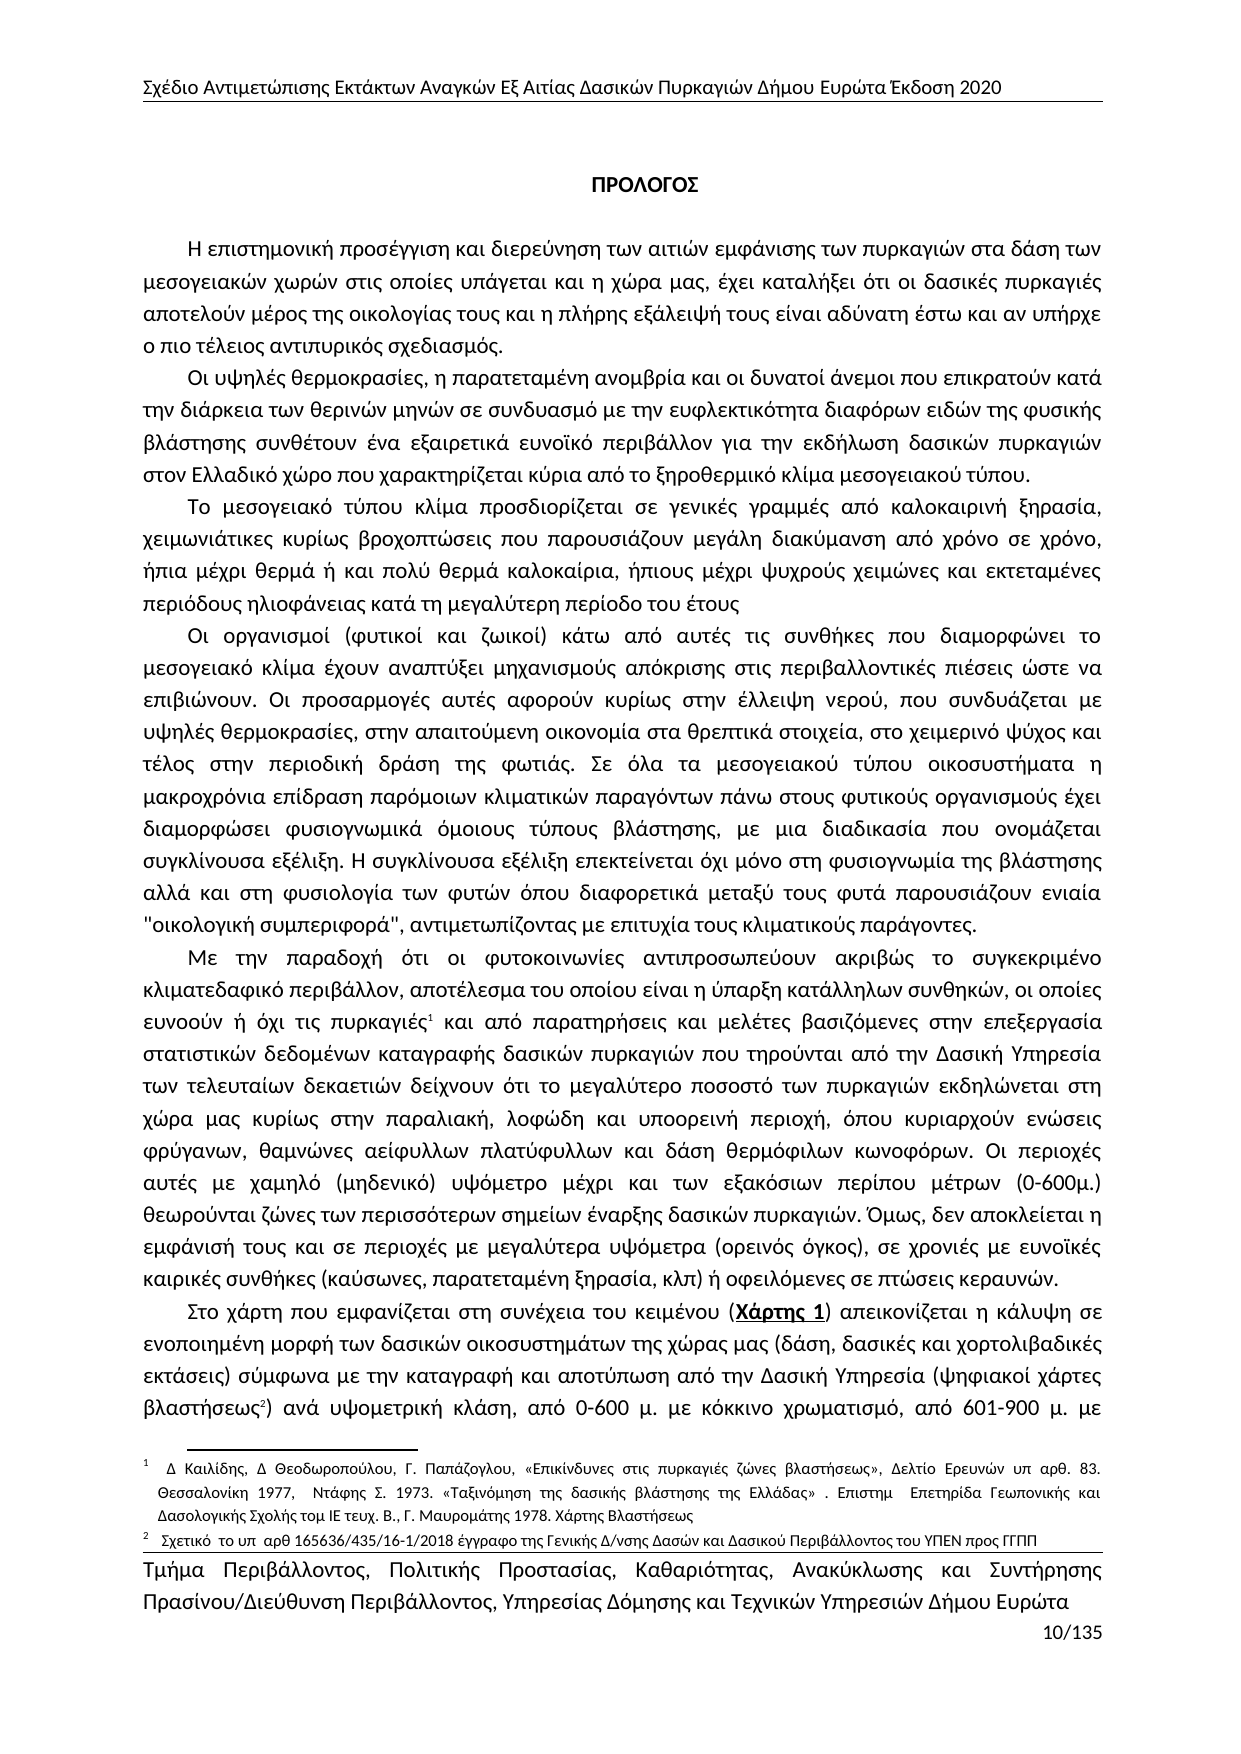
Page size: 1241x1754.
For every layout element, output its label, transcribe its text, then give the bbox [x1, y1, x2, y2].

text Το μεσογειακό τύπου κλίμα προσδιορίζεται σε γενικές γραμμές από καλοκαιρινή ξηρασία, χειμωνιάτικες κυρίως βροχοπτώσεις που παρουσιάζουν μεγάλη διακύμανση από χρόνο σε χρόνο, ήπια μέχρι θερμά ή και πολύ θερμά καλοκαίρια, ήπιους μέχρι ψυχρούς χειμώνες και εκτεταμένες περιόδους ηλιοφάνειας κατά τη μεγαλύτερη περίοδο του έτους [143, 492, 1103, 617]
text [143, 1297, 1103, 1421]
text Με την παραδοχή ότι οι φυτοκοινωνίες αντιπροσωπεύουν ακριβώς το συγκεκριμένο κλιματεδαφικό περιβάλλον, αποτέλεσμα του οποίου είναι η ύπαρξη κατάλληλων συνθηκών, οι οποίες ευνοούν ή όχι τις πυρκαγιές και από παρατηρήσεις και μελέτες βασιζόμενες στην επεξεργασία στατιστικών δεδομένων καταγραφής δασικών πυρκαγιών που τηρούνται από την Δασική Υπηρεσία των τελευταίων δεκαετιών δείχνουν ότι το μεγαλύτερο ποσοστό των πυρκαγιών εκδηλώνεται στη χώρα μας κυρίως στην παραλιακή, λοφώδη και υποορεινή περιοχή, όπου κυριαρχούν ενώσεις φρύγανων, θαμνώνες αείφυλλων πλατύφυλλων και δάση θερμόφιλων κωνοφόρων. Οι περιοχές αυτές με χαμηλό (μηδενικό) υψόμετρο μέχρι και των εξακόσιων περίπου μέτρων (0-600μ.) θεωρούνται ζώνες των περισσότερων σημείων έναρξης δασικών πυρκαγιών. Όμως, δεν αποκλείεται η εμφάνισή τους και σε περιοχές με μεγαλύτερα υψόμετρα (ορεινός όγκος), σε χρονιές με ευνοϊκές καιρικές συνθήκες (καύσωνες, παρατεταμένη ξηρασία, κλπ) ή οφειλόμενες σε πτώσεις κεραυνών. [143, 943, 1103, 1293]
text Οι υψηλές θερμοκρασίες, η παρατεταμένη ανομβρία και οι δυνατοί άνεμοι που επικρατούν κατά την διάρκεια των θερινών μηνών σε συνδυασμό με την ευφλεκτικότητα διαφόρων ειδών της φυσικής βλάστησης συνθέτουν ένα εξαιρετικά ευνοϊκό περιβάλλον για την εκδήλωση δασικών πυρκαγιών στον Ελλαδικό χώρο που χαρακτηρίζεται κύρια από το ξηροθερμικό κλίμα μεσογειακού τύπου. [143, 363, 1103, 488]
subtitle ΠΡΟΛΟΓΟΣ [143, 170, 1103, 198]
text Η επιστημονική προσέγγιση και διερεύνηση των αιτιών εμφάνισης των πυρκαγιών στα δάση των μεσογειακών χωρών στις οποίες υπάγεται και η χώρα μας, έχει καταλήξει ότι οι δασικές πυρκαγιές αποτελούν μέρος της οικολογίας τους και η πλήρης εξάλειψή τους είναι αδύνατη έστω και αν υπήρχε ο πιο τέλειος αντιπυρικός σχεδιασμός. [143, 234, 1103, 359]
text Οι οργανισμοί (φυτικοί και ζωικοί) κάτω από αυτές τις συνθήκες που διαμορφώνει το μεσογειακό κλίμα έχουν αναπτύξει μηχανισμούς απόκρισης στις περιβαλλοντικές πιέσεις ώστε να επιβιώνουν. Οι προσαρμογές αυτές αφορούν κυρίως στην έλλειψη νερού, που συνδυάζεται με υψηλές θερμοκρασίες, στην απαιτούμενη οικονομία στα θρεπτικά στοιχεία, στο χειμερινό ψύχος και τέλος στην περιοδική δράση της φωτιάς. Σε όλα τα μεσογειακού τύπου οικοσυστήματα η μακροχρόνια επίδραση παρόμοιων κλιματικών παραγόντων πάνω στους φυτικούς οργανισμούς έχει διαμορφώσει φυσιογνωμικά όμοιους τύπους βλάστησης, με μια διαδικασία που ονομάζεται συγκλίνουσα εξέλιξη. Η συγκλίνουσα εξέλιξη επεκτείνεται όχι μόνο στη φυσιογνωμία της βλάστησης αλλά και στη φυσιολογία των φυτών όπου διαφορετικά μεταξύ τους φυτά παρουσιάζουν ενιαία "οικολογική συμπεριφορά", αντιμετωπίζοντας με επιτυχία τους κλιματικούς παράγοντες. [143, 621, 1103, 938]
